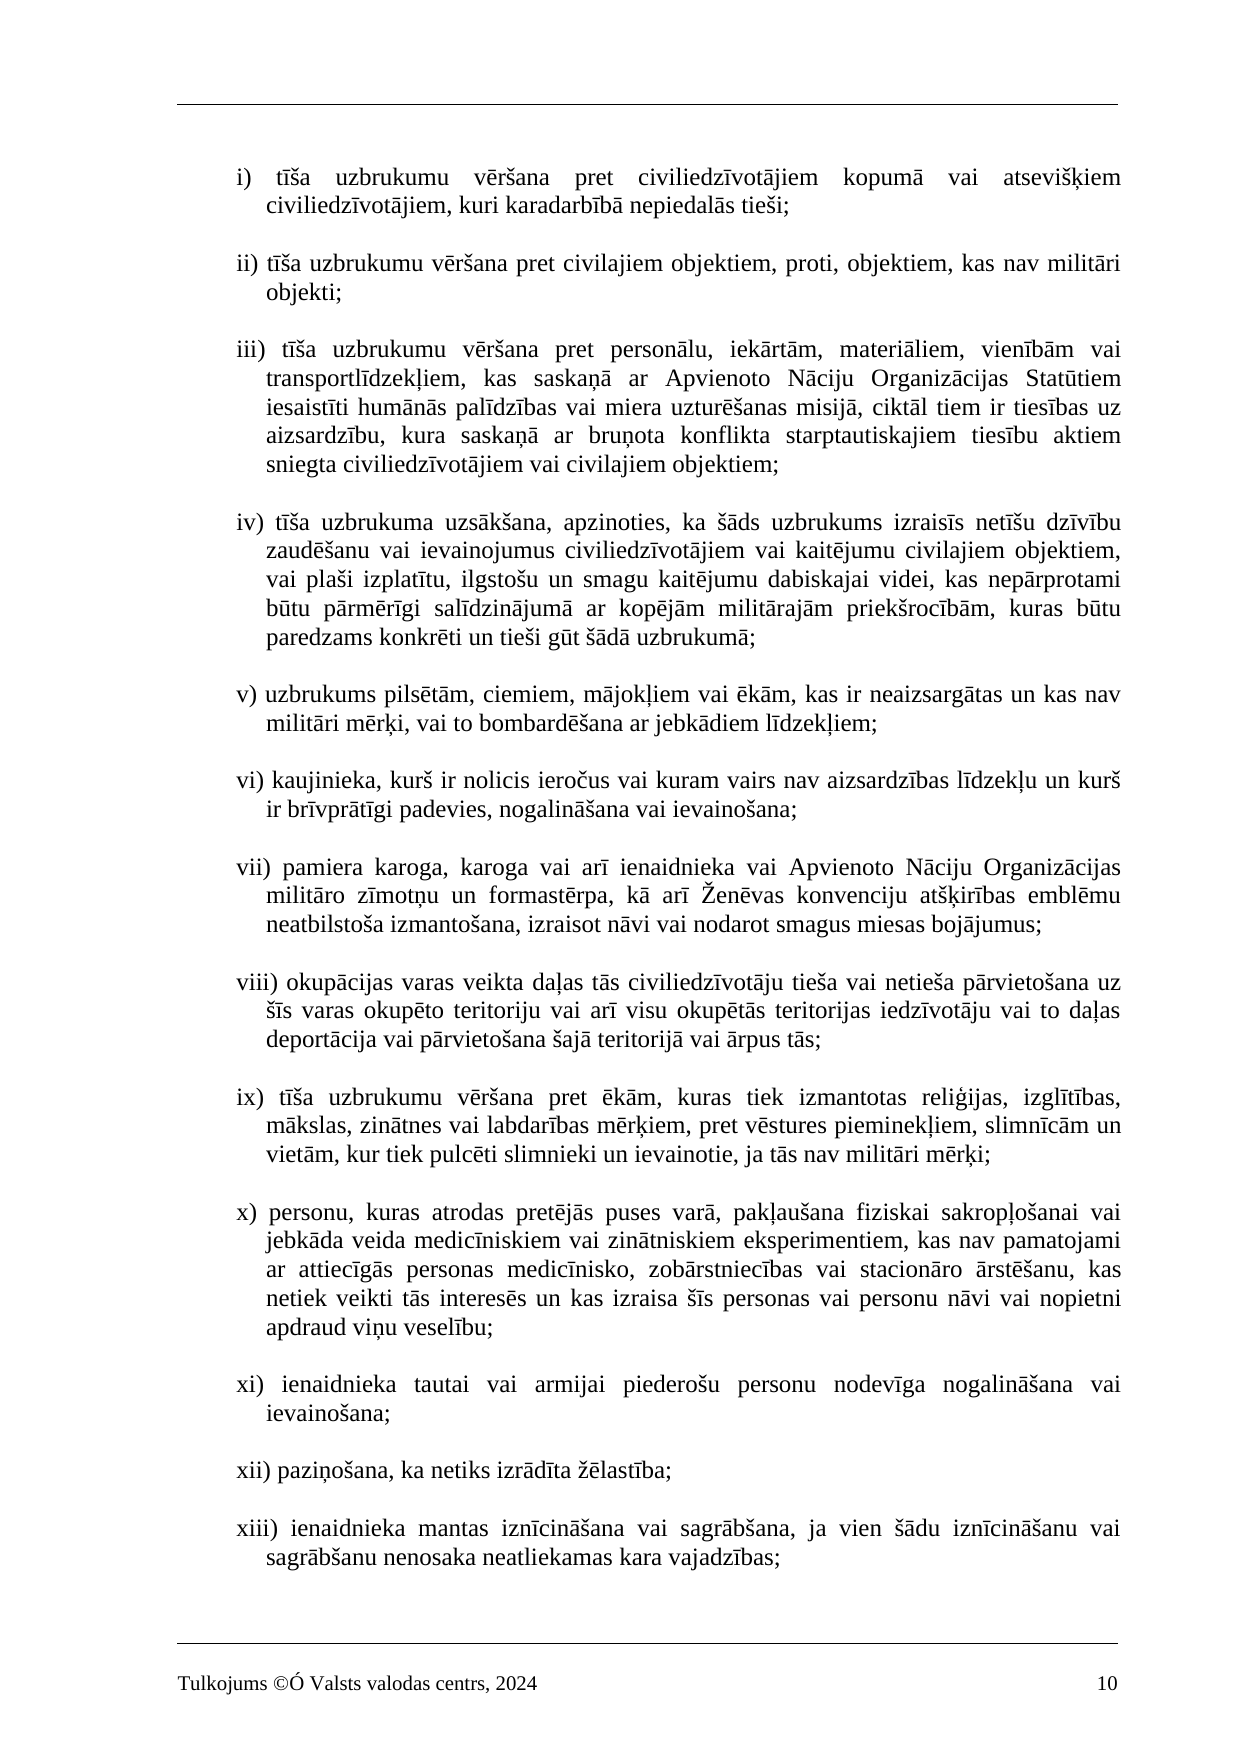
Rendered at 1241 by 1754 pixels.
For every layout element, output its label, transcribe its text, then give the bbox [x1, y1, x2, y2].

text xi) ienaidnieka tautai vai armijai piederošu personu nodevīga nogalināšana vai ievainošana; [236, 1369, 1122, 1427]
text ix) tīša uzbrukumu vēršana pret ēkām, kuras tiek izmantotas reliģijas, izglītības, mākslas, zinātnes vai labdarības mērķiem, pret vēstures pieminekļiem, slimnīcām un vietām, kur tiek pulcēti slimnieki un ievainotie, ja tās nav militāri mērķi; [236, 1082, 1122, 1168]
text vi) kaujinieka, kurš ir nolicis ieročus vai kuram vairs nav aizsardzības līdzekļu un kurš ir brīvprātīgi padevies, nogalināšana vai ievainošana; [236, 765, 1122, 823]
text v) uzbrukums pilsētām, ciemiem, mājokļiem vai ēkām, kas ir neaizsargātas un kas nav militāri mērķi, vai to bombardēšana ar jebkādiem līdzekļiem; [236, 679, 1122, 737]
text iv) tīša uzbrukuma uzsākšana, apzinoties, ka šāds uzbrukums izraisīs netīšu dzīvību zaudēšanu vai ievainojumus civiliedzīvotājiem vai kaitējumu civilajiem objektiem, vai plaši izplatītu, ilgstošu un smagu kaitējumu dabiskajai videi, kas nepārprotami būtu pārmērīgi salīdzinājumā ar kopējām militārajām priekšrocībām, kuras būtu paredzams konkrēti un tieši gūt šādā uzbrukumā; [236, 507, 1122, 650]
text i) tīša uzbrukumu vēršana pret civiliedzīvotājiem kopumā vai atsevišķiem civiliedzīvotājiem, kuri karadarbībā nepiedalās tieši; [236, 162, 1122, 219]
text xiii) ienaidnieka mantas iznīcināšana vai sagrābšana, ja vien šādu iznīcināšanu vai sagrābšanu nenosaka neatliekamas kara vajadzības; [236, 1513, 1122, 1570]
text vii) pamiera karoga, karoga vai arī ienaidnieka vai Apvienoto Nāciju Organizācijas militāro zīmotņu un formastērpa, kā arī Ženēvas konvenciju atšķirības emblēmu neatbilstoša izmantošana, izraisot nāvi vai nodarot smagus miesas bojājumus; [236, 852, 1122, 938]
text xii) paziņošana, ka netiks izrādīta žēlastība; [236, 1455, 1122, 1484]
text x) personu, kuras atrodas pretējās puses varā, pakļaušana fiziskai sakropļošanai vai jebkāda veida medicīniskiem vai zinātniskiem eksperimentiem, kas nav pamatojami ar attiecīgās personas medicīnisko, zobārstniecības vai stacionāro ārstēšanu, kas netiek veikti tās interesēs un kas izraisa šīs personas vai personu nāvi vai nopietni apdraud viņu veselību; [236, 1197, 1122, 1340]
text ii) tīša uzbrukumu vēršana pret civilajiem objektiem, proti, objektiem, kas nav militāri objekti; [236, 248, 1122, 305]
text viii) okupācijas varas veikta daļas tās civiliedzīvotāju tieša vai netieša pārvietošana uz šīs varas okupēto teritoriju vai arī visu okupētās teritorijas iedzīvotāju vai to daļas deportācija vai pārvietošana šajā teritorijā vai ārpus tās; [236, 967, 1122, 1053]
text iii) tīša uzbrukumu vēršana pret personālu, iekārtām, materiāliem, vienībām vai transportlīdzekļiem, kas saskaņā ar Apvienoto Nāciju Organizācijas Statūtiem iesaistīti humānās palīdzības vai miera uzturēšanas misijā, ciktāl tiem ir tiesības uz aizsardzību, kura saskaņā ar bruņota konflikta starptautiskajiem tiesību aktiem sniegta civiliedzīvotājiem vai civilajiem objektiem; [236, 334, 1122, 478]
